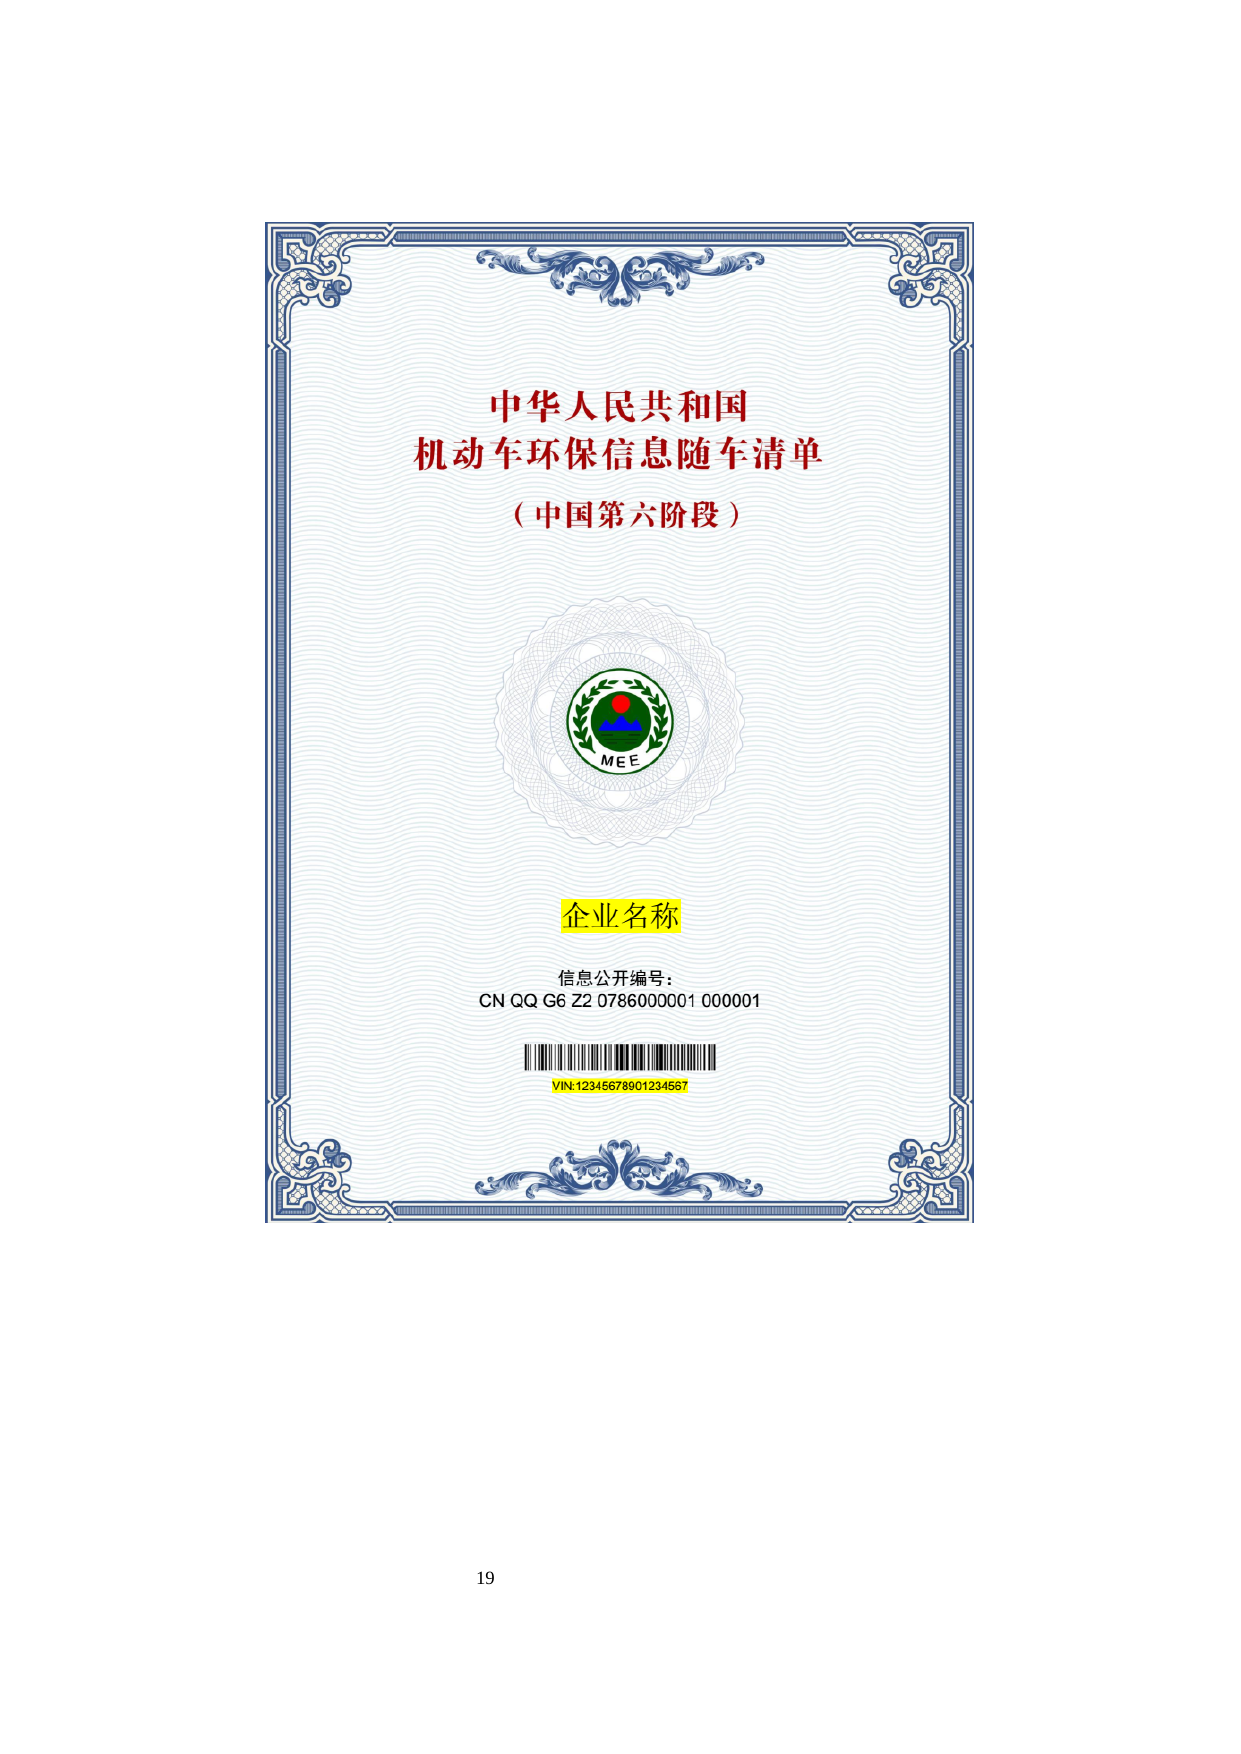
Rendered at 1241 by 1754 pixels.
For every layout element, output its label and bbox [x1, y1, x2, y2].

picture [265, 222, 974, 1223]
